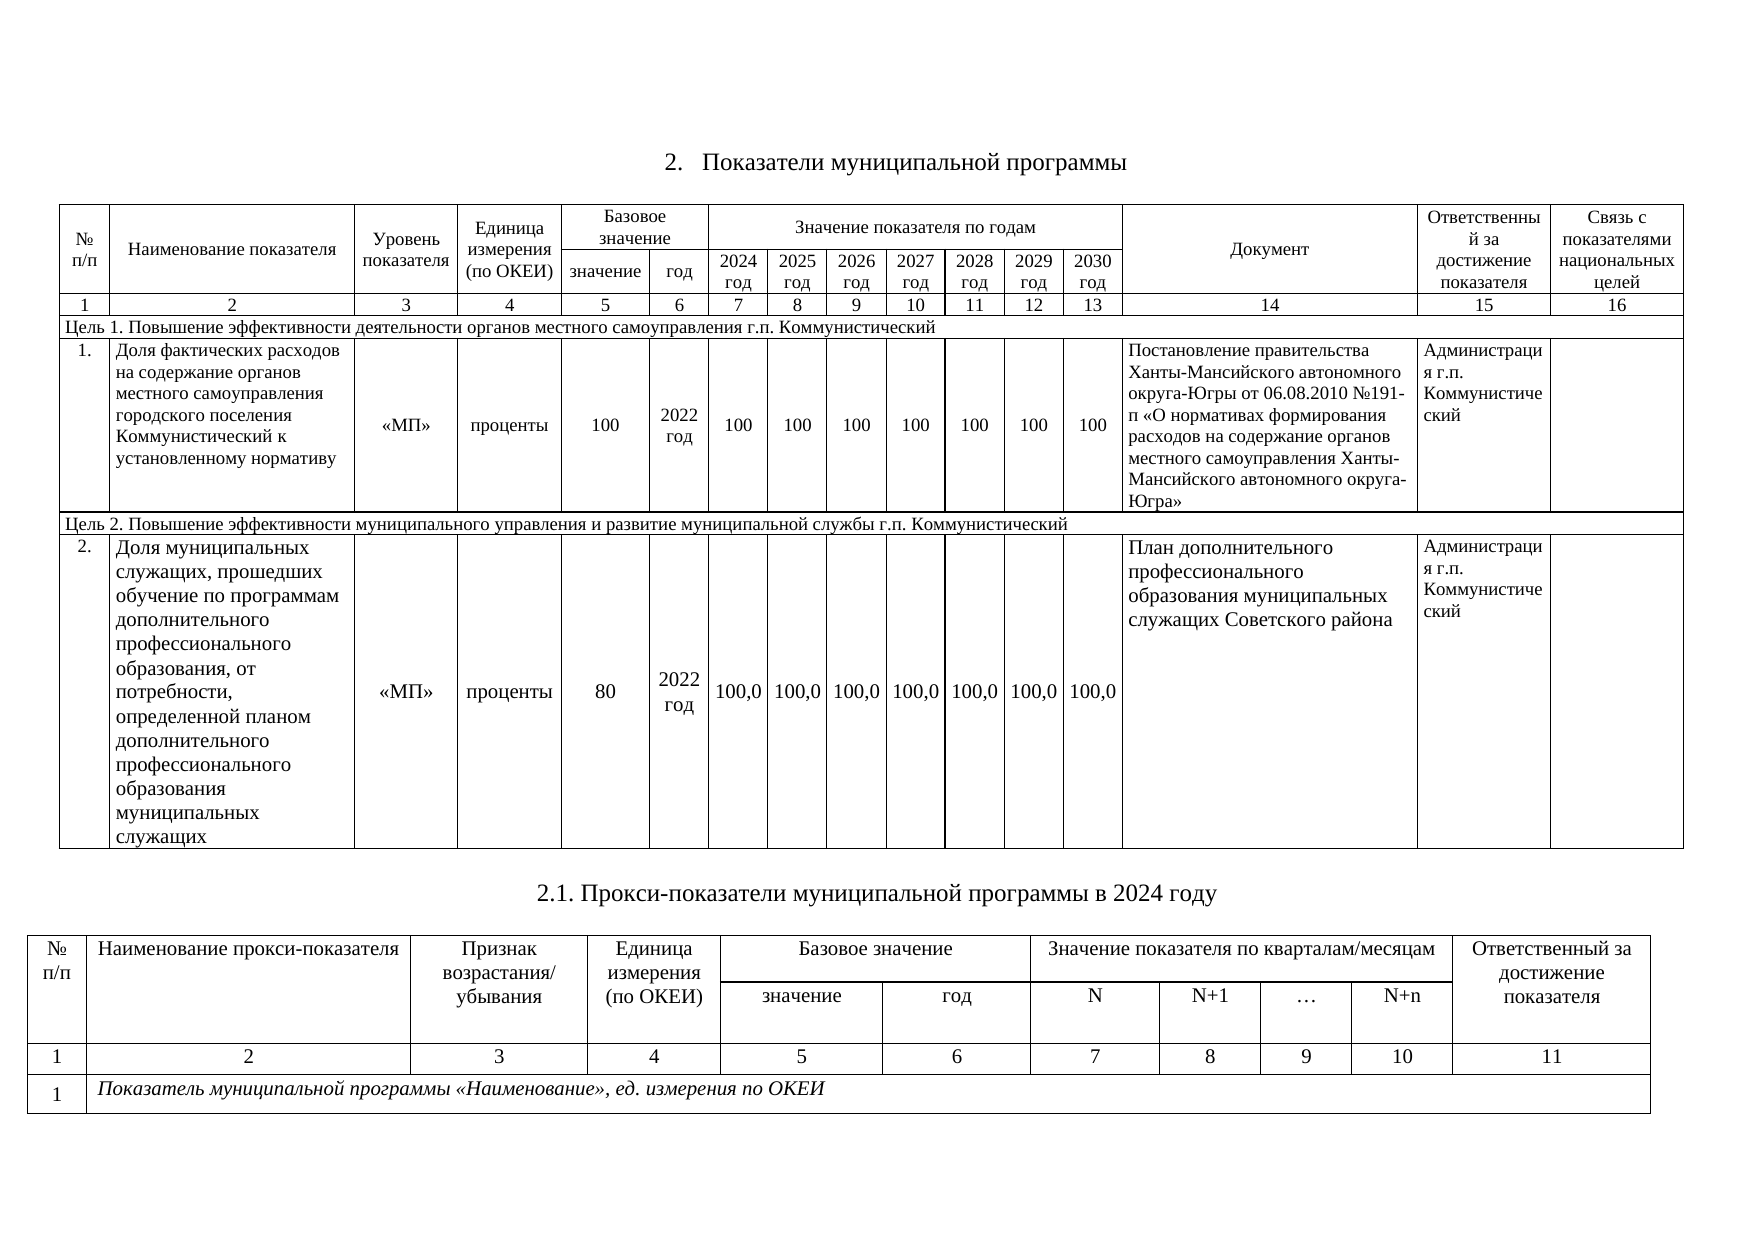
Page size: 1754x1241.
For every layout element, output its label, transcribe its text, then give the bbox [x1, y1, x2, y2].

table_cell План дополнительного профессионального образования муниципальных служащих Советского района [1123, 535, 1417, 848]
table_cell [1551, 339, 1683, 511]
table_header Значение показателя по годам [709, 205, 1122, 248]
table_header Документ [1123, 205, 1417, 293]
table_header Значение показателя по кварталам/месяцам [1031, 936, 1452, 981]
table_cell 5 [721, 1044, 882, 1074]
table_cell значение [562, 250, 649, 293]
table_cell 12 [1005, 294, 1063, 315]
table_header Наименование показателя [110, 205, 354, 293]
table_cell 2028 год [946, 250, 1004, 293]
table_cell 2026 год [827, 250, 886, 293]
table_cell проценты [458, 339, 561, 511]
table_cell 2029 год [1005, 250, 1063, 293]
table_cell 9 [827, 294, 886, 315]
table_cell 7 [709, 294, 767, 315]
table_cell 16 [1551, 294, 1683, 315]
table_cell 6 [883, 1044, 1030, 1074]
table_cell 2022 год [650, 535, 708, 848]
table_cell 100 [1005, 339, 1063, 511]
table_header Уровень показателя [355, 205, 457, 293]
table_cell 13 [1064, 294, 1122, 315]
table_cell 100 [887, 339, 944, 511]
table_cell 4 [588, 1044, 720, 1074]
table_cell Цель 2. Повышение эффективности муниципального управления и развитие муниципальной службы г.п. Коммунистический [60, 513, 1683, 534]
table_cell значение [721, 983, 882, 1043]
table_header Единица измерения (по ОКЕИ) [588, 936, 720, 1043]
table_cell 1 [60, 294, 109, 315]
table_cell 100,0 [887, 535, 944, 848]
table_cell Доля фактических расходов на содержание органов местного самоуправления городского поселения Коммунистический к установленному нормативу [110, 339, 354, 511]
table_header Ответственный за достижение показателя [1418, 205, 1550, 293]
table_header Связь с показателями национальных целей [1551, 205, 1683, 293]
table_cell 8 [768, 294, 826, 315]
table_header Единица измерения (по ОКЕИ) [458, 205, 561, 293]
table_cell «МП» [355, 339, 457, 511]
table_cell Администрация г.п. Коммунистический [1418, 535, 1550, 848]
table_cell 15 [1418, 294, 1550, 315]
table_cell 100,0 [768, 535, 826, 848]
table_header Базовое значение [721, 936, 1030, 981]
text 2.1. Прокси-показатели муниципальной программы в 2024 году [118, 878, 1636, 906]
table_cell 1 [28, 1044, 86, 1074]
table_cell 10 [887, 294, 944, 315]
table_cell 11 [946, 294, 1004, 315]
table_cell 100 [768, 339, 826, 511]
table_cell 2030 год [1064, 250, 1122, 293]
table_cell 2 [110, 294, 354, 315]
table_cell 7 [1031, 1044, 1159, 1074]
table_cell 5 [562, 294, 649, 315]
table_cell 1 [28, 1075, 86, 1113]
table_cell год [883, 983, 1030, 1043]
table_cell 3 [411, 1044, 587, 1074]
table_cell 2027 год [887, 250, 944, 293]
table_cell проценты [458, 535, 561, 848]
table_cell N+n [1352, 983, 1452, 1043]
table_cell 100,0 [709, 535, 767, 848]
table_cell 2022 год [650, 339, 708, 511]
table_cell год [650, 250, 708, 293]
table_cell 100 [1064, 339, 1122, 511]
table_cell 11 [1453, 1044, 1650, 1074]
table_cell 10 [1352, 1044, 1452, 1074]
table_cell 100,0 [1005, 535, 1063, 848]
table_cell 9 [1261, 1044, 1351, 1074]
table_cell Администрация г.п. Коммунистический [1418, 339, 1550, 511]
table_header № п/п [28, 936, 86, 1043]
table_cell N [1031, 983, 1159, 1043]
table_cell Постановление правительства Ханты-Мансийского автономного округа-Югры от 06.08.2010 №191-п «О нормативах формирования расходов на содержание органов местного самоуправления Ханты-Мансийского автономного округа-Югра» [1123, 339, 1417, 511]
table_header Ответственный за достижение показателя [1453, 936, 1650, 1043]
table_cell 100,0 [827, 535, 886, 848]
table_cell 100 [562, 339, 649, 511]
table_cell Цель 1. Повышение эффективности деятельности органов местного самоуправления г.п. Коммунистический [60, 316, 1683, 338]
table_cell 100,0 [1064, 535, 1122, 848]
table_header Базовое значение [562, 205, 708, 248]
table_cell [1551, 535, 1683, 848]
table_cell 2025 год [768, 250, 826, 293]
table_cell Доля муниципальных служащих, прошедших обучение по программам дополнительного профессионального образования, от потребности, определенной планом дополнительного профессионального образования муниципальных служащих [110, 535, 354, 848]
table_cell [87, 1075, 1650, 1113]
table_cell … [1261, 983, 1351, 1043]
table_cell 6 [650, 294, 708, 315]
table_cell 100,0 [946, 535, 1004, 848]
table_cell 100 [946, 339, 1004, 511]
table_cell «МП» [355, 535, 457, 848]
table_cell 2 [87, 1044, 410, 1074]
list Показатели муниципальной программы [156, 147, 1636, 176]
table_cell N+1 [1160, 983, 1260, 1043]
table_cell 1. [60, 339, 109, 511]
table_cell 2. [60, 535, 109, 848]
table_cell 14 [1123, 294, 1417, 315]
table_cell 80 [562, 535, 649, 848]
table_header Наименование прокси-показателя [87, 936, 410, 1043]
table_cell 100 [827, 339, 886, 511]
table_header № п/п [60, 205, 109, 293]
table_header Признак возрастания/ убывания [411, 936, 587, 1043]
table_cell 8 [1160, 1044, 1260, 1074]
table_cell 3 [355, 294, 457, 315]
table_cell 4 [458, 294, 561, 315]
table_cell 100 [709, 339, 767, 511]
table_cell 2024 год [709, 250, 767, 293]
